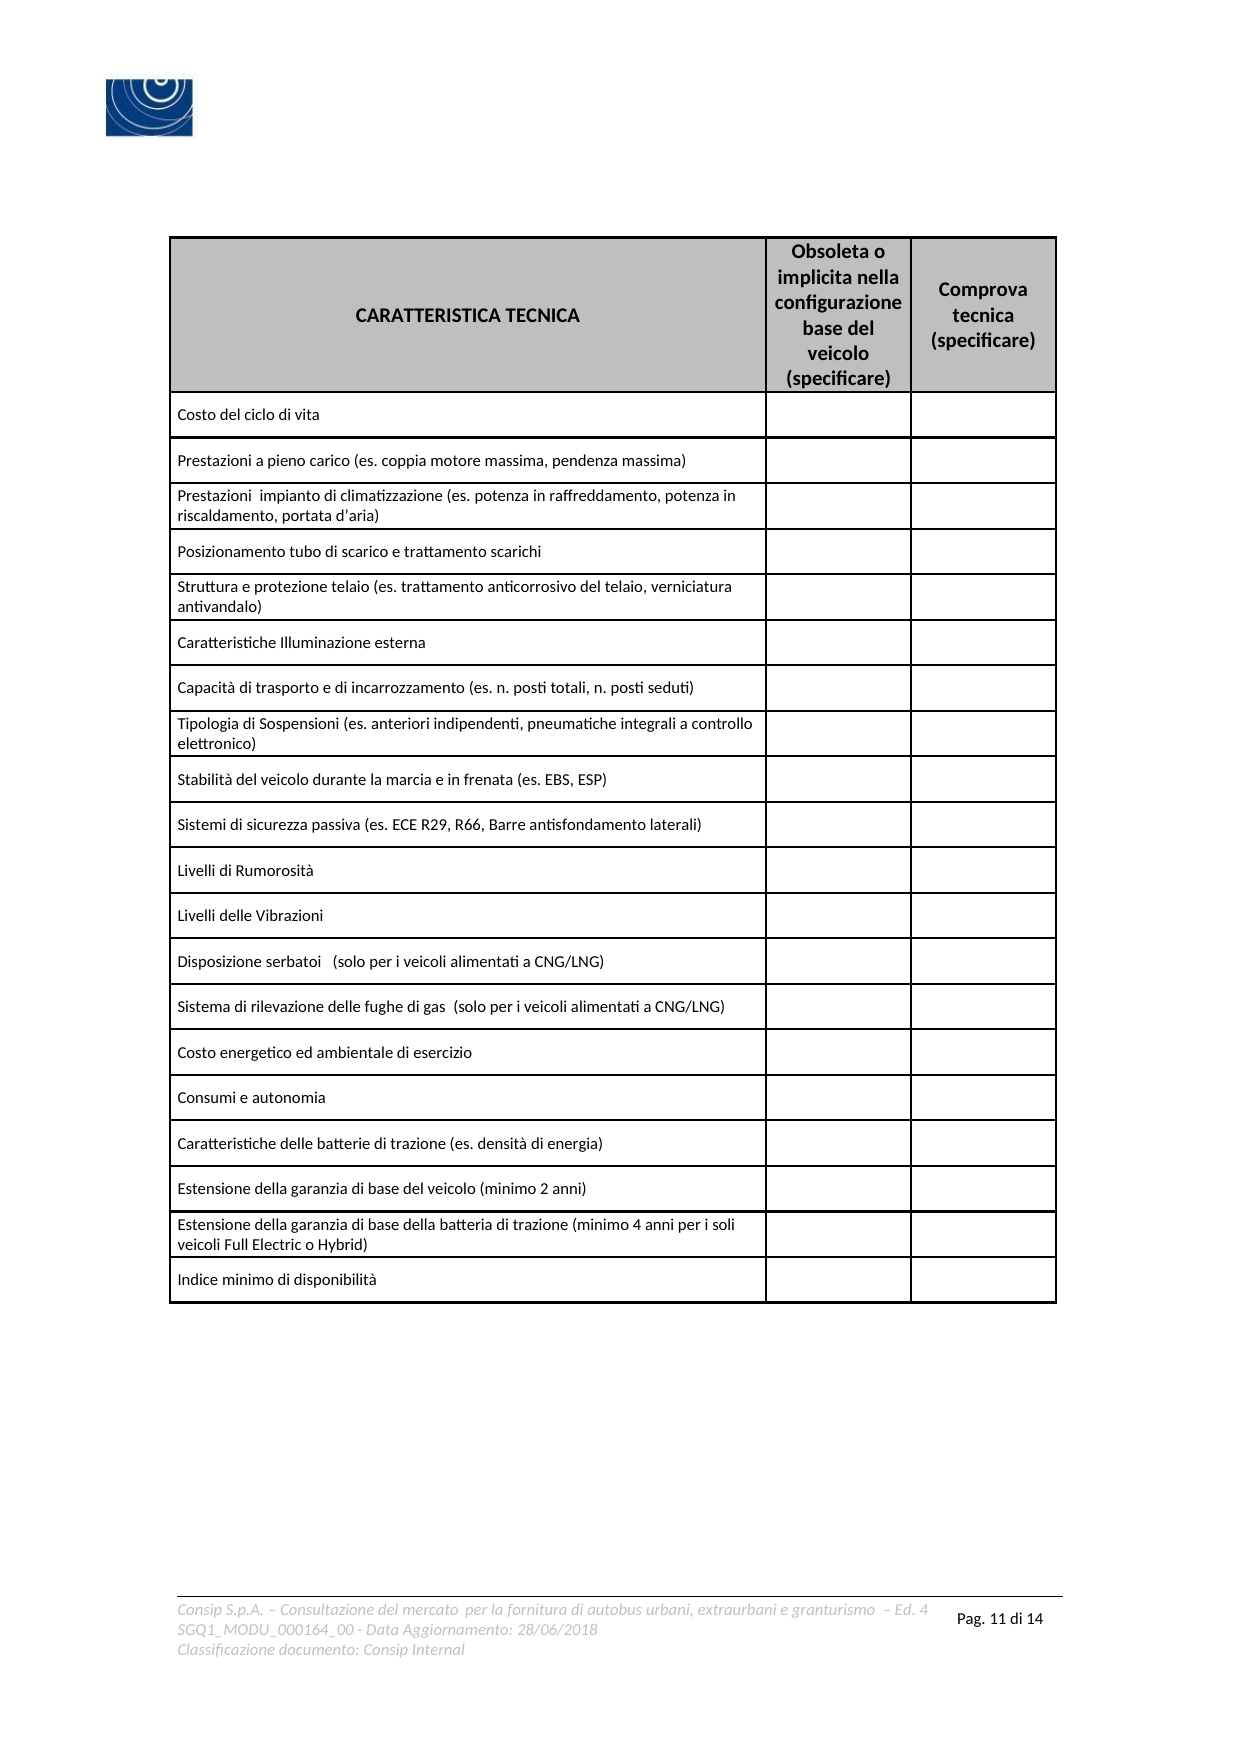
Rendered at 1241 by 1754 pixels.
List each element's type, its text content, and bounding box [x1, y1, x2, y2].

table_cell [912, 757, 1055, 801]
table_cell [767, 848, 910, 892]
table_cell [912, 1167, 1055, 1210]
table_cell Caratteristiche Illuminazione esterna [171, 621, 765, 664]
table_cell [912, 1076, 1055, 1119]
table_cell [767, 985, 910, 1028]
table_cell Costo energetico ed ambientale di esercizio [171, 1030, 765, 1074]
table_cell [912, 1213, 1055, 1256]
table_cell [767, 575, 910, 618]
table_cell [767, 1258, 910, 1301]
table_cell [912, 939, 1055, 983]
table_cell [767, 939, 910, 983]
table_cell [912, 712, 1055, 755]
table_cell [912, 985, 1055, 1028]
table_cell [912, 894, 1055, 937]
picture [103, 73, 199, 141]
table_cell [767, 1167, 910, 1210]
table_cell [912, 530, 1055, 573]
table_cell Sistema di rilevazione delle fughe di gas (solo per i veicoli alimentati a CNG/LNG) [171, 985, 765, 1028]
table_cell [767, 666, 910, 709]
table_cell Tipologia di Sospensioni (es. anteriori indipendenti, pneumatiche integrali a controllo elettronico) [171, 712, 765, 755]
table_cell Capacità di trasporto e di incarrozzamento (es. n. posti totali, n. posti seduti) [171, 666, 765, 709]
table_header Comprova tecnica (specificare) [912, 239, 1055, 391]
table_header CARATTERISTICA TECNICA [171, 239, 765, 391]
table_cell [767, 712, 910, 755]
table_cell [767, 894, 910, 937]
table_cell [767, 757, 910, 801]
table_cell [767, 1030, 910, 1074]
table_header Obsoleta o implicita nella configurazione base del veicolo (specificare) [767, 239, 910, 391]
table_cell [767, 1213, 910, 1256]
table_cell [767, 1076, 910, 1119]
table_cell [912, 439, 1055, 482]
table_cell Stabilità del veicolo durante la marcia e in frenata (es. EBS, ESP) [171, 757, 765, 801]
table_cell [767, 621, 910, 664]
table_cell Consumi e autonomia [171, 1076, 765, 1119]
table_cell Prestazioni impianto di climatizzazione (es. potenza in raffreddamento, potenza in riscaldamento, portata d’aria) [171, 484, 765, 527]
table_cell Sistemi di sicurezza passiva (es. ECE R29, R66, Barre antisfondamento laterali) [171, 803, 765, 846]
table_cell Estensione della garanzia di base della batteria di trazione (minimo 4 anni per i soli veicoli Full Electric o Hybrid) [171, 1213, 765, 1256]
table_cell Livelli delle Vibrazioni [171, 894, 765, 937]
table_cell [912, 848, 1055, 892]
table_cell [912, 1121, 1055, 1165]
table_cell [912, 575, 1055, 618]
table_cell [912, 1030, 1055, 1074]
table_cell [767, 439, 910, 482]
table_cell [912, 803, 1055, 846]
table_cell [767, 393, 910, 436]
table_cell Prestazioni a pieno carico (es. coppia motore massima, pendenza massima) [171, 439, 765, 482]
table_cell [767, 1121, 910, 1165]
table_cell Indice minimo di disponibilità [171, 1258, 765, 1301]
table_cell [912, 393, 1055, 436]
table_cell Livelli di Rumorosità [171, 848, 765, 892]
table_cell [912, 621, 1055, 664]
table_cell Posizionamento tubo di scarico e trattamento scarichi [171, 530, 765, 573]
table_cell Struttura e protezione telaio (es. trattamento anticorrosivo del telaio, verniciatura antivandalo) [171, 575, 765, 618]
table_cell Disposizione serbatoi (solo per i veicoli alimentati a CNG/LNG) [171, 939, 765, 983]
table_cell [767, 803, 910, 846]
table_cell Costo del ciclo di vita [171, 393, 765, 436]
table_cell Estensione della garanzia di base del veicolo (minimo 2 anni) [171, 1167, 765, 1210]
table_cell [912, 1258, 1055, 1301]
table_cell [767, 484, 910, 527]
table_cell Caratteristiche delle batterie di trazione (es. densità di energia) [171, 1121, 765, 1165]
table_cell [912, 484, 1055, 527]
table_cell [767, 530, 910, 573]
table_cell [912, 666, 1055, 709]
